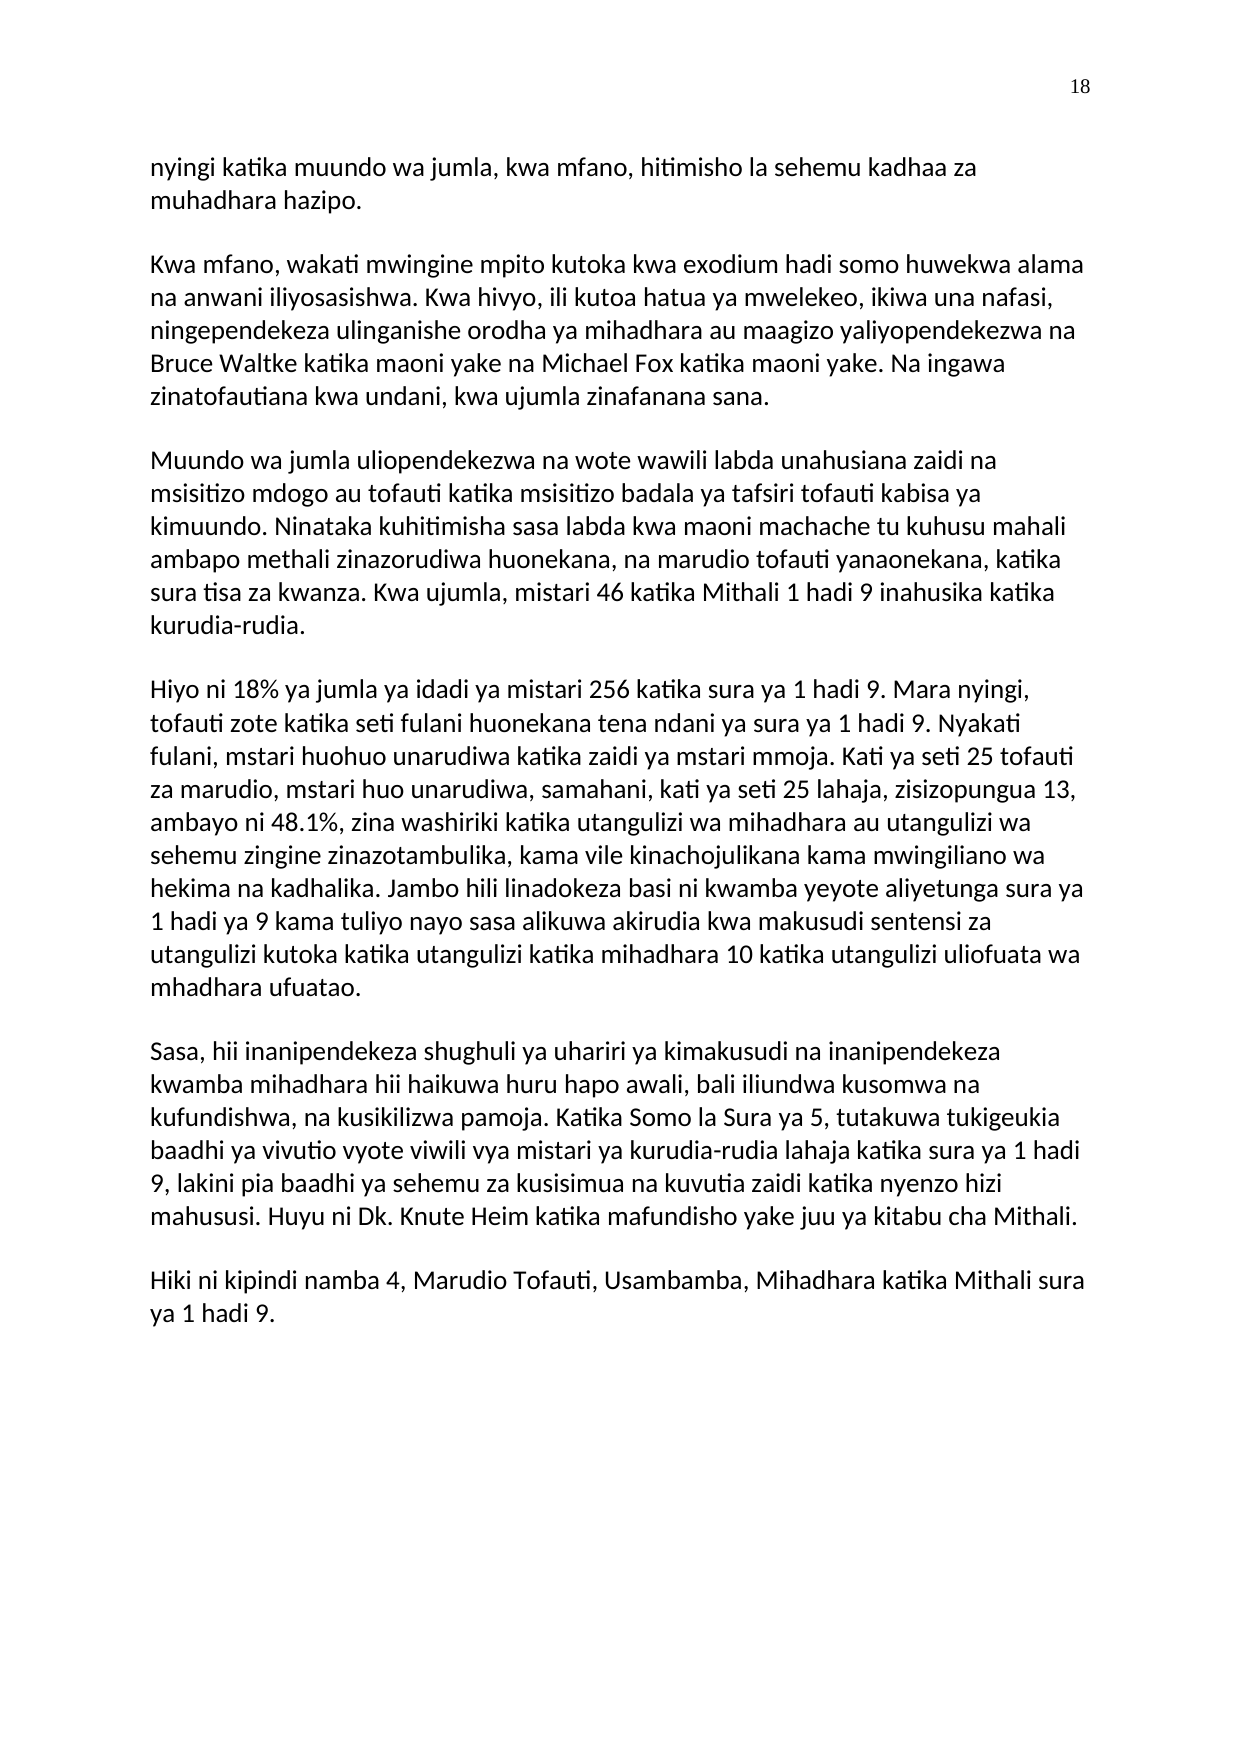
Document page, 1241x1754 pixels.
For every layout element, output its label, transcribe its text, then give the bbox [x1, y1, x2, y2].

text Muundo wa jumla uliopendekezwa na wote wawili labda unahusiana zaidi na msisitizo mdogo au tofauti katika msisitizo badala ya tafsiri tofauti kabisa ya kimuundo. Ninataka kuhitimisha sasa labda kwa maoni machache tu kuhusu mahali ambapo methali zinazorudiwa huonekana, na marudio tofauti yanaonekana, katika sura tisa za kwanza. Kwa ujumla, mistari 46 katika Mithali 1 hadi 9 inahusika katika kurudia-rudia. [150, 443, 1090, 642]
text Hiki ni kipindi namba 4, Marudio Tofauti, Usambamba, Mihadhara katika Mithali sura ya 1 hadi 9. [150, 1263, 1090, 1329]
text Sasa, hii inanipendekeza shughuli ya uhariri ya kimakusudi na inanipendekeza kwamba mihadhara hii haikuwa huru hapo awali, bali iliundwa kusomwa na kufundishwa, na kusikilizwa pamoja. Katika Somo la Sura ya 5, tutakuwa tukigeukia baadhi ya vivutio vyote viwili vya mistari ya kurudia-rudia lahaja katika sura ya 1 hadi 9, lakini pia baadhi ya sehemu za kusisimua na kuvutia zaidi katika nyenzo hizi mahususi. Huyu ni Dk. Knute Heim katika mafundisho yake juu ya kitabu cha Mithali. [150, 1034, 1090, 1232]
text Kwa mfano, wakati mwingine mpito kutoka kwa exodium hadi somo huwekwa alama na anwani iliyosasishwa. Kwa hivyo, ili kutoa hatua ya mwelekeo, ikiwa una nafasi, ningependekeza ulinganishe orodha ya mihadhara au maagizo yaliyopendekezwa na Bruce Waltke katika maoni yake na Michael Fox katika maoni yake. Na ingawa zinatofautiana kwa undani, kwa ujumla zinafanana sana. [150, 247, 1090, 412]
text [150, 150, 1090, 216]
text Hiyo ni 18% ya jumla ya idadi ya mistari 256 katika sura ya 1 hadi 9. Mara nyingi, tofauti zote katika seti fulani huonekana tena ndani ya sura ya 1 hadi 9. Nyakati fulani, mstari huohuo unarudiwa katika zaidi ya mstari mmoja. Kati ya seti 25 tofauti za marudio, mstari huo unarudiwa, samahani, kati ya seti 25 lahaja, zisizopungua 13, ambayo ni 48.1%, zina washiriki katika utangulizi wa mihadhara au utangulizi wa sehemu zingine zinazotambulika, kama vile kinachojulikana kama mwingiliano wa hekima na kadhalika. Jambo hili linadokeza basi ni kwamba yeyote aliyetunga sura ya 1 hadi ya 9 kama tuliyo nayo sasa alikuwa akirudia kwa makusudi sentensi za utangulizi kutoka katika utangulizi katika mihadhara 10 katika utangulizi uliofuata wa mhadhara ufuatao. [150, 673, 1090, 1003]
